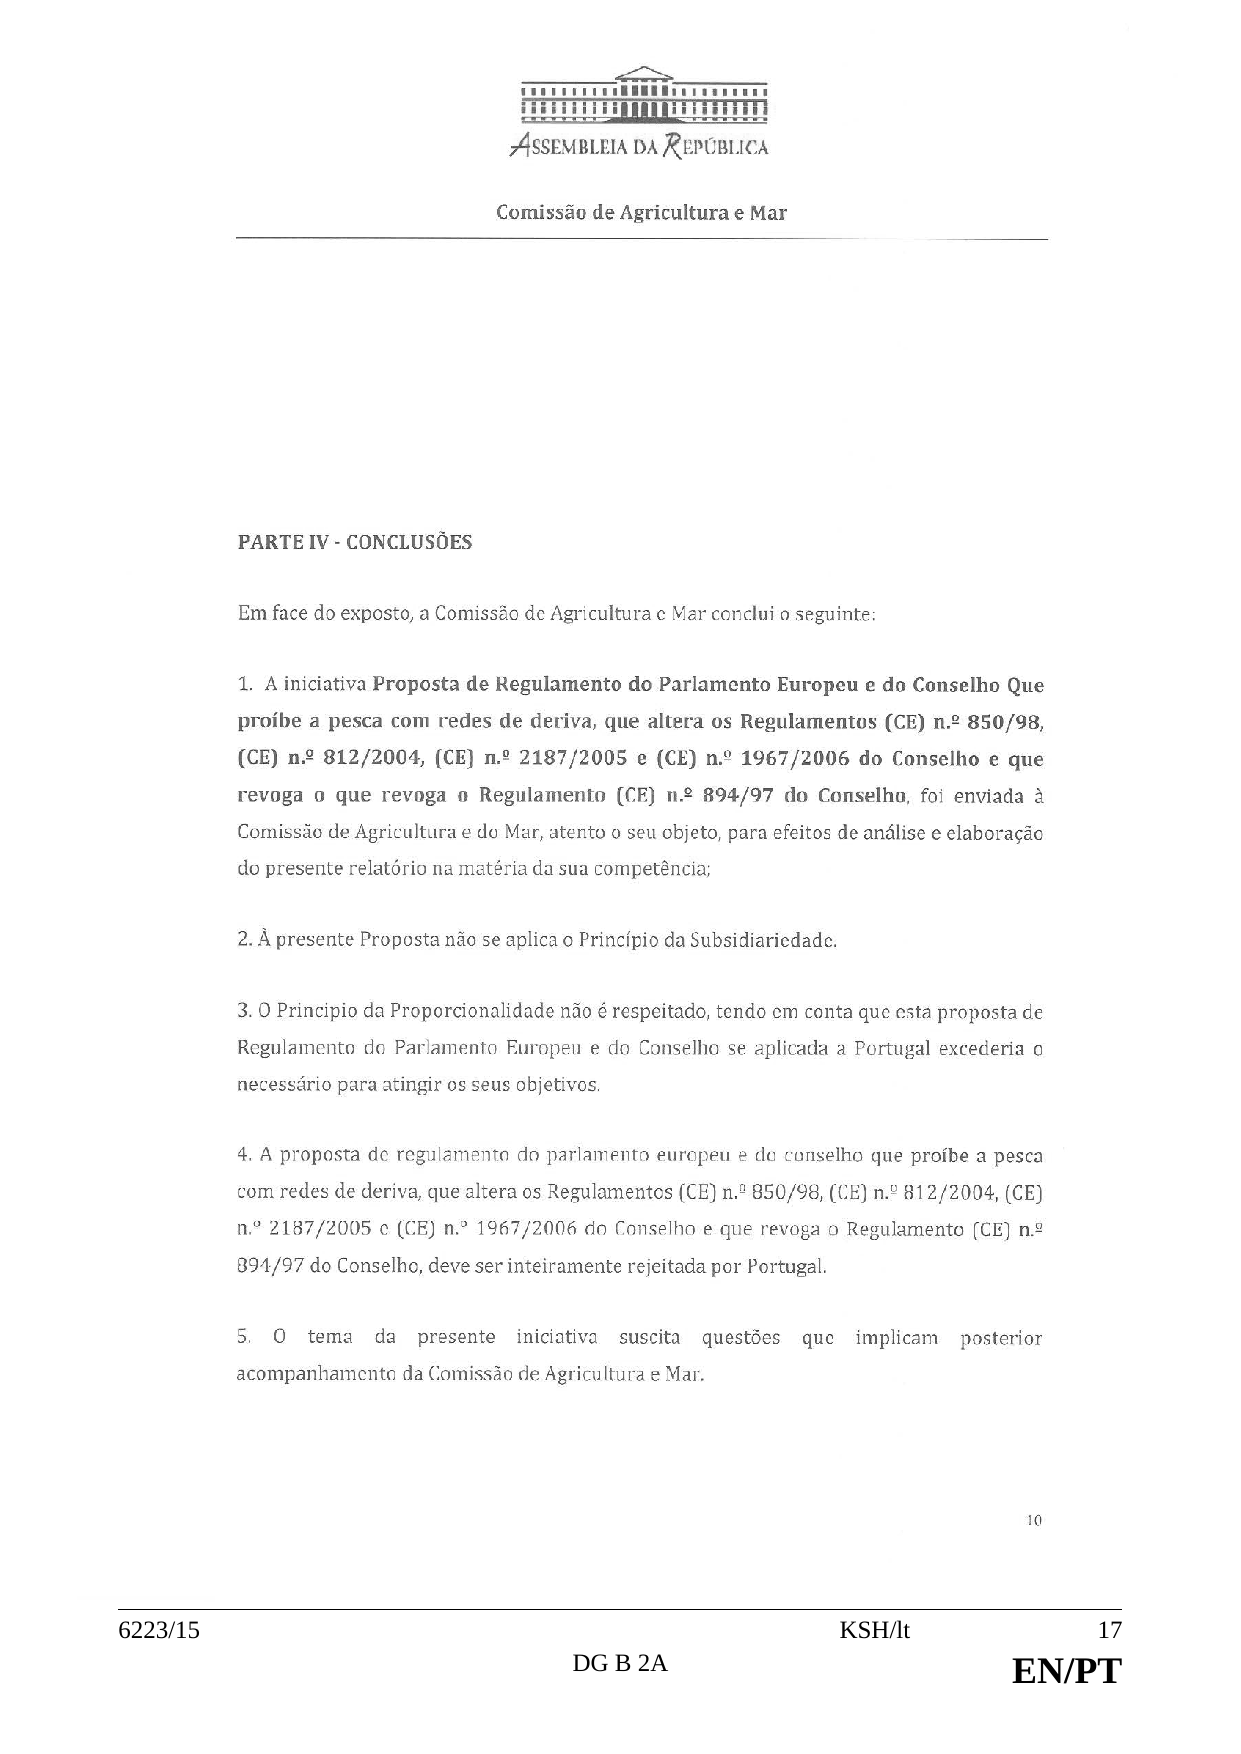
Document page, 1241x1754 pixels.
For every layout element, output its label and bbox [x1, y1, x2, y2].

picture [60, 1, 1198, 1603]
